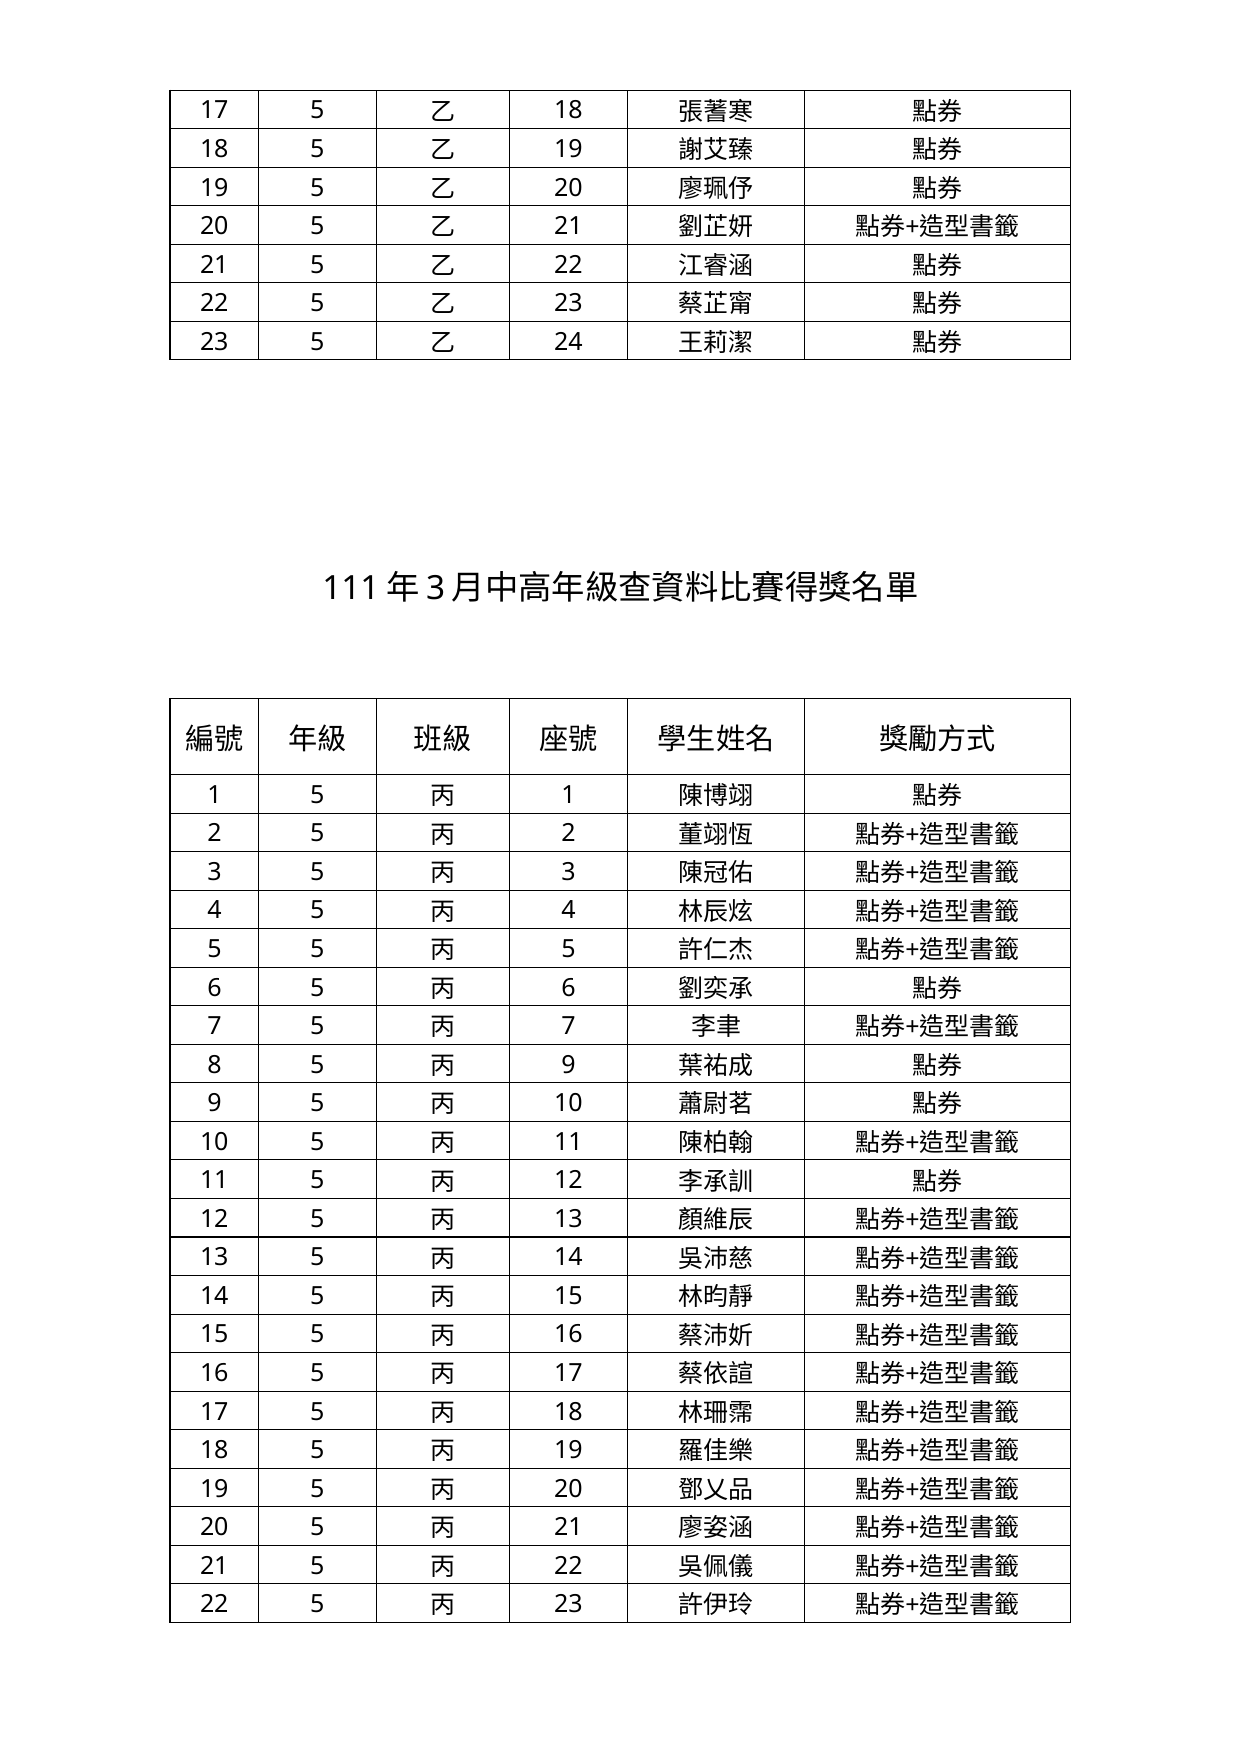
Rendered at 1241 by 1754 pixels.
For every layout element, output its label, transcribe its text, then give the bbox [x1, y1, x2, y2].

table_cell 點券+造型書籤 [805, 1276, 1070, 1313]
table_cell 點券 [805, 129, 1070, 167]
table_cell 王莉潔 [628, 322, 804, 359]
table_cell 10 [510, 1083, 627, 1121]
table_cell 蔡依諠 [628, 1353, 804, 1391]
table_cell 5 [259, 129, 376, 167]
table_cell 丙 [377, 814, 509, 851]
table_cell 點券+造型書籤 [805, 1122, 1070, 1159]
table_cell 陳柏翰 [628, 1122, 804, 1159]
table_cell 丙 [377, 1546, 509, 1583]
table_cell 21 [171, 1546, 258, 1583]
table_cell 16 [510, 1315, 627, 1352]
table_cell 丙 [377, 1392, 509, 1429]
table_cell 丙 [377, 1238, 509, 1275]
table_cell 乙 [377, 206, 509, 244]
table_header 學生姓名 [628, 699, 804, 774]
table_cell 3 [171, 852, 258, 889]
table_cell 5 [259, 1469, 376, 1506]
table_cell 5 [259, 322, 376, 359]
table_cell 林昀靜 [628, 1276, 804, 1313]
table_cell 5 [259, 91, 376, 128]
table_cell 江睿涵 [628, 245, 804, 282]
table_cell 5 [259, 891, 376, 928]
table_cell 5 [259, 1353, 376, 1391]
table_cell 5 [259, 245, 376, 282]
table_cell 23 [510, 1584, 627, 1622]
table_cell 點券+造型書籤 [805, 1469, 1070, 1506]
table_cell 11 [510, 1122, 627, 1159]
table_header 班級 [377, 699, 509, 774]
table_header 座號 [510, 699, 627, 774]
table_cell 11 [171, 1160, 258, 1198]
table_cell 丙 [377, 968, 509, 1005]
table_cell 董翊恆 [628, 814, 804, 851]
table_cell 17 [171, 91, 258, 128]
table_cell 張蓍寒 [628, 91, 804, 128]
table_cell 點券+造型書籤 [805, 814, 1070, 851]
table_cell 8 [171, 1045, 258, 1082]
table_cell 18 [171, 1430, 258, 1468]
table_cell 19 [171, 1469, 258, 1506]
table_cell 丙 [377, 1006, 509, 1044]
table_cell 22 [510, 1546, 627, 1583]
table_cell 許仁杰 [628, 929, 804, 967]
table_cell 李聿 [628, 1006, 804, 1044]
table_cell 李承訓 [628, 1160, 804, 1198]
table_cell 蔡芷甯 [628, 283, 804, 321]
table_header 年級 [259, 699, 376, 774]
table_cell 15 [171, 1315, 258, 1352]
table_cell 12 [510, 1160, 627, 1198]
table_cell 1 [171, 775, 258, 812]
table_cell 9 [510, 1045, 627, 1082]
table_cell 葉祐成 [628, 1045, 804, 1082]
table_cell 17 [510, 1353, 627, 1391]
table_cell 點券+造型書籤 [805, 852, 1070, 889]
table_cell 6 [510, 968, 627, 1005]
table_cell 點券+造型書籤 [805, 891, 1070, 928]
table_cell 24 [510, 322, 627, 359]
table_cell 點券 [805, 168, 1070, 205]
table_cell 林辰炫 [628, 891, 804, 928]
table_cell 19 [510, 1430, 627, 1468]
table_cell 廖珮伃 [628, 168, 804, 205]
table_cell 5 [259, 1392, 376, 1429]
table_cell 點券+造型書籤 [805, 1353, 1070, 1391]
table_cell 5 [171, 929, 258, 967]
table_cell 丙 [377, 1430, 509, 1468]
table_cell 5 [259, 1238, 376, 1275]
table_cell 17 [171, 1392, 258, 1429]
table_cell 5 [259, 1122, 376, 1159]
table_cell 3 [510, 852, 627, 889]
table_cell 點券+造型書籤 [805, 1238, 1070, 1275]
table_cell 5 [259, 1045, 376, 1082]
table_cell 乙 [377, 168, 509, 205]
table_cell 19 [171, 168, 258, 205]
table_cell 丙 [377, 1276, 509, 1313]
table_cell 5 [259, 1546, 376, 1583]
table_cell 乙 [377, 283, 509, 321]
table_cell 丙 [377, 852, 509, 889]
table_cell 21 [171, 245, 258, 282]
table_cell 林珊霈 [628, 1392, 804, 1429]
table_cell 18 [171, 129, 258, 167]
table_cell 點券 [805, 1160, 1070, 1198]
table_cell 點券+造型書籤 [805, 1315, 1070, 1352]
table_cell 21 [510, 206, 627, 244]
table_cell 丙 [377, 1122, 509, 1159]
table_cell 12 [171, 1199, 258, 1236]
table_cell 謝艾臻 [628, 129, 804, 167]
table_cell 9 [171, 1083, 258, 1121]
table_cell 點券+造型書籤 [805, 1584, 1070, 1622]
table_cell 丙 [377, 1199, 509, 1236]
table_cell 5 [259, 168, 376, 205]
table_cell 1 [510, 775, 627, 812]
table_cell 2 [171, 814, 258, 851]
table_cell 20 [171, 1507, 258, 1545]
table_cell 乙 [377, 129, 509, 167]
table_cell 10 [171, 1122, 258, 1159]
table_cell 丙 [377, 929, 509, 967]
table_cell 6 [171, 968, 258, 1005]
table_cell 吳佩儀 [628, 1546, 804, 1583]
table_cell 22 [510, 245, 627, 282]
table_cell 15 [510, 1276, 627, 1313]
table_cell 點券 [805, 1045, 1070, 1082]
table_cell 丙 [377, 1045, 509, 1082]
table_cell 5 [259, 1160, 376, 1198]
table_cell 許伊玲 [628, 1584, 804, 1622]
table_cell 點券+造型書籤 [805, 1199, 1070, 1236]
table_cell 5 [259, 1276, 376, 1313]
table_cell 鄧乂品 [628, 1469, 804, 1506]
table_cell 點券 [805, 91, 1070, 128]
table_cell 點券+造型書籤 [805, 1507, 1070, 1545]
table_cell 劉芷妍 [628, 206, 804, 244]
table_cell 點券 [805, 775, 1070, 812]
table_cell 乙 [377, 245, 509, 282]
table_cell 20 [171, 206, 258, 244]
table_cell 7 [171, 1006, 258, 1044]
table_cell 蔡沛妡 [628, 1315, 804, 1352]
table_cell 22 [171, 1584, 258, 1622]
table_cell 5 [510, 929, 627, 967]
table_cell 顏維辰 [628, 1199, 804, 1236]
table_cell 20 [510, 1469, 627, 1506]
table_cell 點券 [805, 1083, 1070, 1121]
table_cell 點券+造型書籤 [805, 929, 1070, 967]
table_cell 乙 [377, 322, 509, 359]
table_cell 丙 [377, 1507, 509, 1545]
table_cell 20 [510, 168, 627, 205]
table_cell 2 [510, 814, 627, 851]
table_header 編號 [171, 699, 258, 774]
table_cell 14 [171, 1276, 258, 1313]
table_cell 4 [510, 891, 627, 928]
table_cell 點券 [805, 968, 1070, 1005]
table_cell 丙 [377, 1469, 509, 1506]
table_cell 5 [259, 206, 376, 244]
table_cell 19 [510, 129, 627, 167]
table_cell 點券+造型書籤 [805, 1006, 1070, 1044]
table_cell 蕭尉茗 [628, 1083, 804, 1121]
table_cell 丙 [377, 1315, 509, 1352]
table_cell 16 [171, 1353, 258, 1391]
table_cell 丙 [377, 1083, 509, 1121]
table_cell 丙 [377, 1584, 509, 1622]
table_cell 陳冠佑 [628, 852, 804, 889]
table_cell 點券+造型書籤 [805, 1430, 1070, 1468]
table_cell 乙 [377, 91, 509, 128]
table_cell 點券+造型書籤 [805, 1392, 1070, 1429]
table_cell 5 [259, 929, 376, 967]
table_cell 5 [259, 814, 376, 851]
table_cell 點券+造型書籤 [805, 206, 1070, 244]
table_header 獎勵方式 [805, 699, 1070, 774]
table_cell 點券 [805, 322, 1070, 359]
table_cell 丙 [377, 1353, 509, 1391]
table_cell 點券 [805, 245, 1070, 282]
table_cell 21 [510, 1507, 627, 1545]
table_cell 劉奕承 [628, 968, 804, 1005]
table_cell 18 [510, 91, 627, 128]
table_cell 5 [259, 1006, 376, 1044]
table_cell 羅佳樂 [628, 1430, 804, 1468]
table_cell 點券 [805, 283, 1070, 321]
table_cell 5 [259, 775, 376, 812]
table_cell 14 [510, 1238, 627, 1275]
table_cell 5 [259, 1430, 376, 1468]
table_cell 7 [510, 1006, 627, 1044]
table_cell 點券+造型書籤 [805, 1546, 1070, 1583]
text 111年3月中高年級查資料比賽得獎名單 [75, 548, 1165, 623]
table_cell 5 [259, 968, 376, 1005]
table_cell 5 [259, 1315, 376, 1352]
table_cell 5 [259, 283, 376, 321]
table_cell 丙 [377, 775, 509, 812]
table_cell 丙 [377, 1160, 509, 1198]
table_cell 5 [259, 1507, 376, 1545]
table_cell 23 [171, 322, 258, 359]
table_cell 22 [171, 283, 258, 321]
table_cell 13 [171, 1238, 258, 1275]
table_cell 5 [259, 1083, 376, 1121]
table_cell 吳沛慈 [628, 1238, 804, 1275]
table_cell 5 [259, 852, 376, 889]
table_cell 廖姿涵 [628, 1507, 804, 1545]
table_cell 丙 [377, 891, 509, 928]
table_cell 23 [510, 283, 627, 321]
table_cell 5 [259, 1584, 376, 1622]
table_cell 18 [510, 1392, 627, 1429]
table_cell 陳博翊 [628, 775, 804, 812]
table_cell 5 [259, 1199, 376, 1236]
table_cell 13 [510, 1199, 627, 1236]
table_cell 4 [171, 891, 258, 928]
